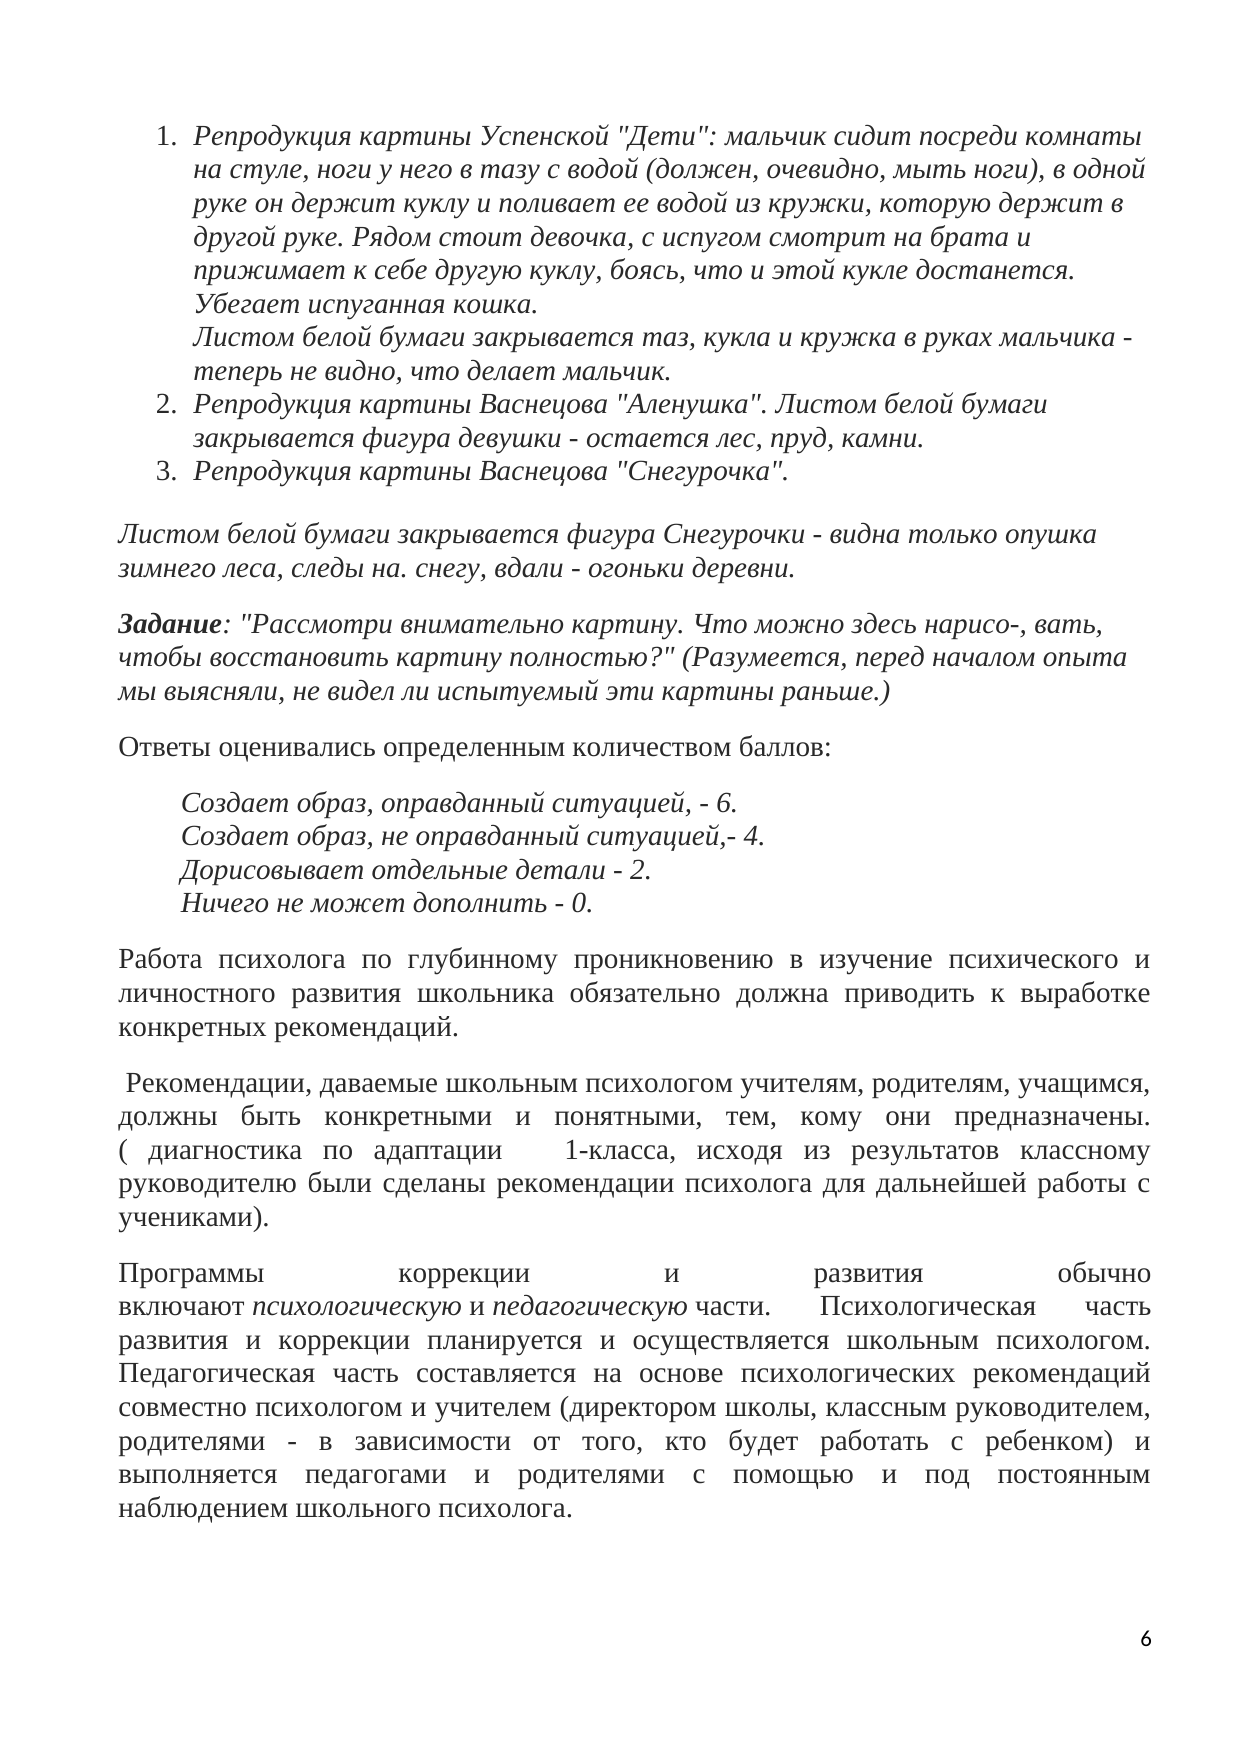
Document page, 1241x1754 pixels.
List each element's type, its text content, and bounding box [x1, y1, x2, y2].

text Рекомендации, даваемые школьным психологом учителям, родителям, учащимся, должны быть конкретными и понятными, тем, кому они предназначены. ( диагностика по адаптации 1-класса, исходя из результатов классному руководителю были сделаны рекомендации психолога для дальнейшей работы с учениками). [118, 1065, 1152, 1232]
text Листом белой бумаги закрывается фигура Снегурочки - видна только опушка зимнего леса, следы на. снегу, вдали - огоньки деревни. [118, 516, 1152, 583]
text Работа психолога по глубинному проникновению в изучение психического и личностного развития школьника обязательно должна приводить к выработке конкретных рекомендаций. [118, 942, 1152, 1042]
text Создает образ, оправданный ситуацией, - 6. Создает образ, не оправданный ситуацией,- 4. Дорисовывает отдельные детали - 2. Ничего не может дополнить - 0. [181, 785, 1152, 919]
list Репродукция картины Успенской "Дети": мальчик сидит посреди комнаты на стуле, ноги у него в тазу с водой (должен, очевидно, мыть ноги), в одной руке он держит куклу и поливает ее водой из кружки, которую держит в другой руке. Рядом стоит девочка, с испугом смотрит на брата и прижимает к себе другую куклу, боясь, что и этой кукле достанется. Убегает испуганная кошка. Листом белой бумаги закрывается таз, кукла и кружка в руках мальчика - теперь не видно, что делает мальчик. [156, 118, 1152, 386]
text Ответы оценивались определенным количеством баллов: [118, 729, 1152, 762]
text Программы коррекции и развития обычно включают психологическую и педагогическую части. Психологическая часть развития и коррекции планируется и осуществляется школьным психологом. Педагогическая часть составляется на основе психологических рекомендаций совместно психологом и учителем (директором школы, классным руководителем, родителями - в зависимости от того, кто будет работать с ребенком) и выполняется педагогами и родителями с помощью и под постоянным наблюдением школьного психолога. [118, 1255, 1152, 1523]
list Репродукция картины Васнецова "Аленушка". Листом белой бумаги закрывается фигура девушки - остается лес, пруд, камни. [156, 386, 1152, 453]
list Репродукция картины Васнецова "Снегурочка". [156, 453, 1152, 487]
text Задание: "Рассмотри внимательно картину. Что можно здесь нарисо-, вать, чтобы восстановить картину полностью?" (Разумеется, перед началом опыта мы выясняли, не видел ли испытуемый эти картины раньше.) [118, 606, 1152, 706]
